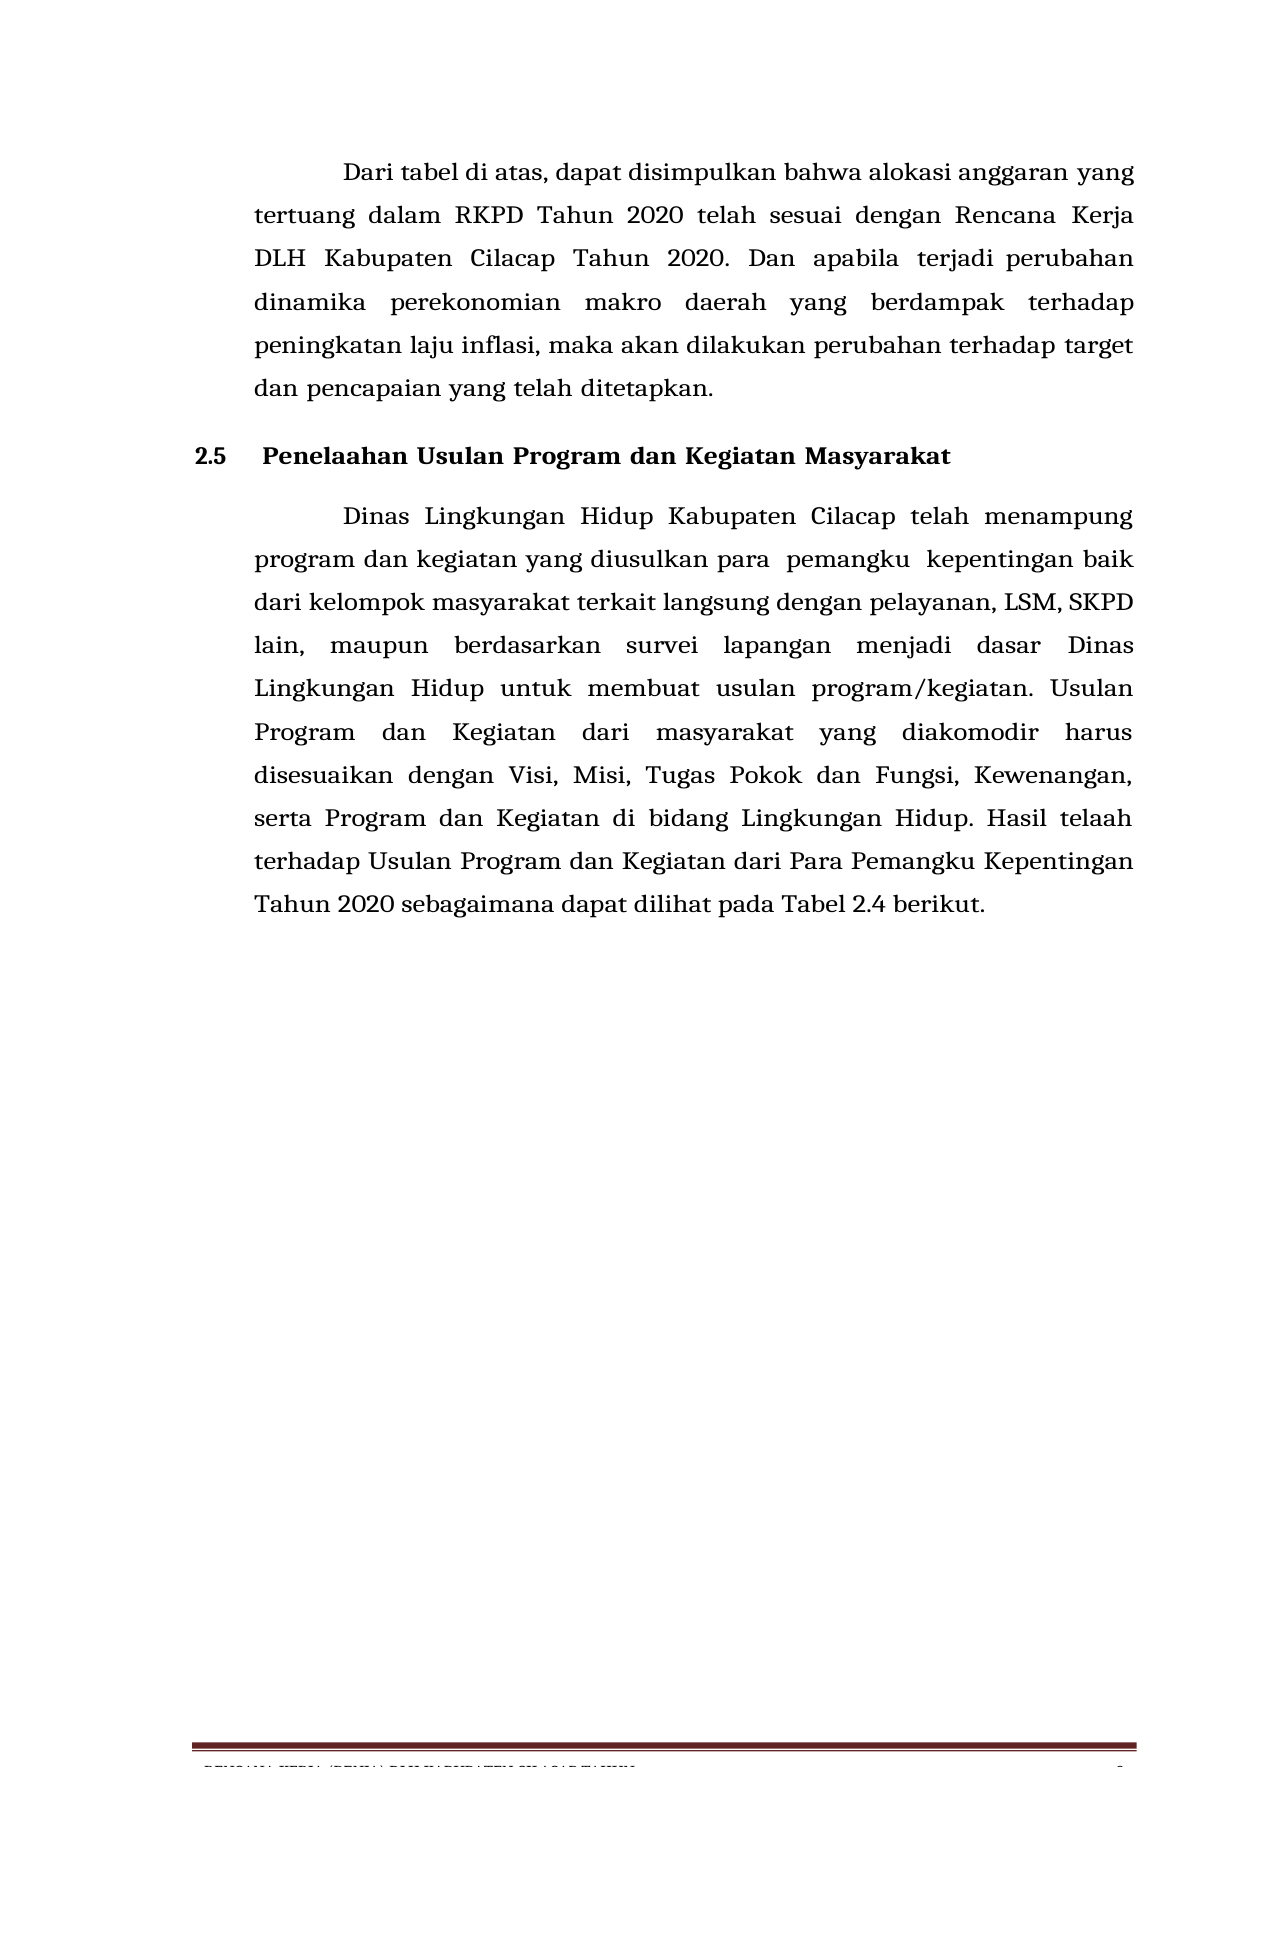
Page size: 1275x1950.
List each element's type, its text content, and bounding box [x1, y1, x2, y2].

text Dari tabel di atas, dapat disimpulkan bahwa alokasi anggaran yang tertuang dalam RKPD Tahun 2020 telah sesuai dengan Rencana Kerja DLH Kabupaten Cilacap Tahun 2020. Dan apabila terjadi perubahan dinamika perekonomian makro daerah yang berdampak terhadap peningkatan laju inflasi, maka akan dilakukan perubahan terhadap target dan pencapaian yang telah ditetapkan. [254, 158, 1134, 402]
text Dinas Lingkungan Hidup Kabupaten Cilacap telah menampung program dan kegiatan yang diusulkan para pemangku kepentingan baik dari kelompok masyarakat terkait langsung dengan pelayanan, LSM, SKPD lain, maupun berdasarkan survei lapangan menjadi dasar Dinas Lingkungan Hidup untuk membuat usulan program/kegiatan. Usulan Program dan Kegiatan dari masyarakat yang diakomodir harus disesuaikan dengan Visi, Misi, Tugas Pokok dan Fungsi, Kewenangan, serta Program dan Kegiatan di bidang Lingkungan Hidup. Hasil telaah terhadap Usulan Program dan Kegiatan dari Para Pemangku Kepentingan Tahun 2020 sebagaimana dapat dilihat pada Tabel 2.4 berikut. [254, 502, 1134, 919]
list Penelaahan Usulan Program dan Kegiatan Masyarakat [195, 442, 1150, 471]
